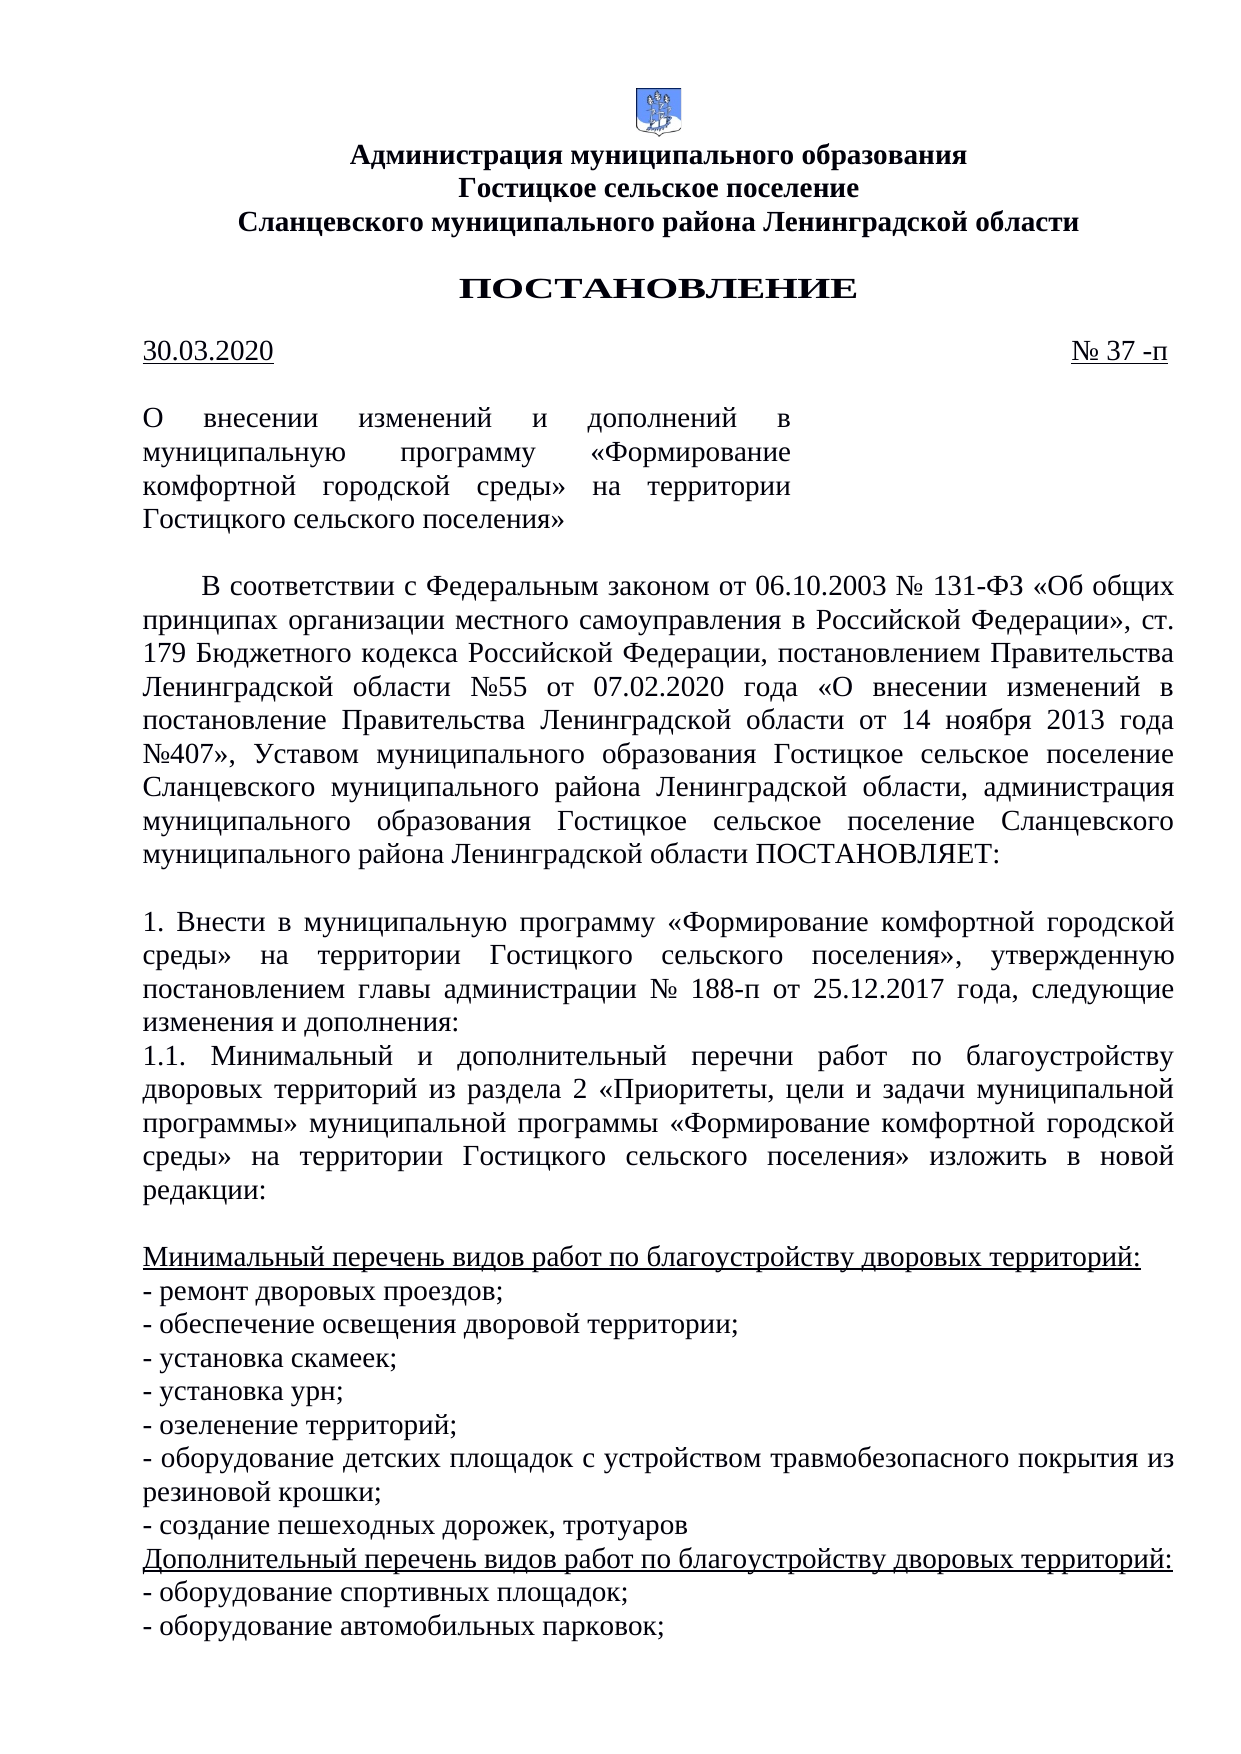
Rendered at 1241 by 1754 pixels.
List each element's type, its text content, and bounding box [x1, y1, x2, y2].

text 30.03.2020 № 37 -п [142, 333, 1175, 367]
text - установка урн; [142, 1373, 1175, 1407]
text ПОСТАНОВЛЕНИЕ [142, 271, 1175, 305]
text 1.1. Минимальный и дополнительный перечни работ по благоустройству дворовых территорий из раздела 2 «Приоритеты, цели и задачи муниципальной программы» муниципальной программы «Формирование комфортной городской среды» на территории Гостицкого сельского поселения» изложить в новой редакции: [142, 1038, 1175, 1206]
text 1. Внести в муниципальную программу «Формирование комфортной городской среды» на территории Гостицкого сельского поселения», утвержденную постановлением главы администрации № 188-п от 25.12.2017 года, следующие изменения и дополнения: [142, 904, 1175, 1038]
text Дополнительный перечень видов работ по благоустройству дворовых территорий: [142, 1541, 1175, 1574]
text - оборудование спортивных площадок; [142, 1574, 1175, 1608]
text - обеспечение освещения дворовой территории; [142, 1306, 1175, 1340]
text Администрация муниципального образования [142, 137, 1175, 171]
text - установка скамеек; [142, 1340, 1175, 1373]
text Минимальный перечень видов работ по благоустройству дворовых территорий: [142, 1239, 1175, 1273]
text - оборудование автомобильных парковок; [142, 1608, 1175, 1642]
text - оборудование детских площадок с устройством травмобезопасного покрытия из резиновой крошки; [142, 1440, 1175, 1507]
text В соответствии с Федеральным законом от 06.10.2003 № 131-ФЗ «Об общих принципах организации местного самоуправления в Российской Федерации», ст. 179 Бюджетного кодекса Российской Федерации, постановлением Правительства Ленинградской области №55 от 07.02.2020 года «О внесении изменений в постановление Правительства Ленинградской области от 14 ноября 2013 года №407», Уставом муниципального образования Гостицкое сельское поселение Сланцевского муниципального района Ленинградской области, администрация муниципального образования Гостицкое сельское поселение Сланцевского муниципального района Ленинградской области ПОСТАНОВЛЯЕТ: [142, 568, 1175, 870]
text Гостицкое сельское поселение [142, 171, 1175, 204]
text О внесении изменений и дополнений в муниципальную программу «Формирование комфортной городской среды» на территории Гостицкого сельского поселения» [142, 401, 791, 535]
text - озеленение территорий; [142, 1407, 1175, 1440]
text Сланцевского муниципального района Ленинградской области [142, 204, 1175, 238]
text - создание пешеходных дорожек, тротуаров [142, 1507, 1175, 1541]
picture [636, 88, 682, 137]
text - ремонт дворовых проездов; [142, 1273, 1175, 1306]
